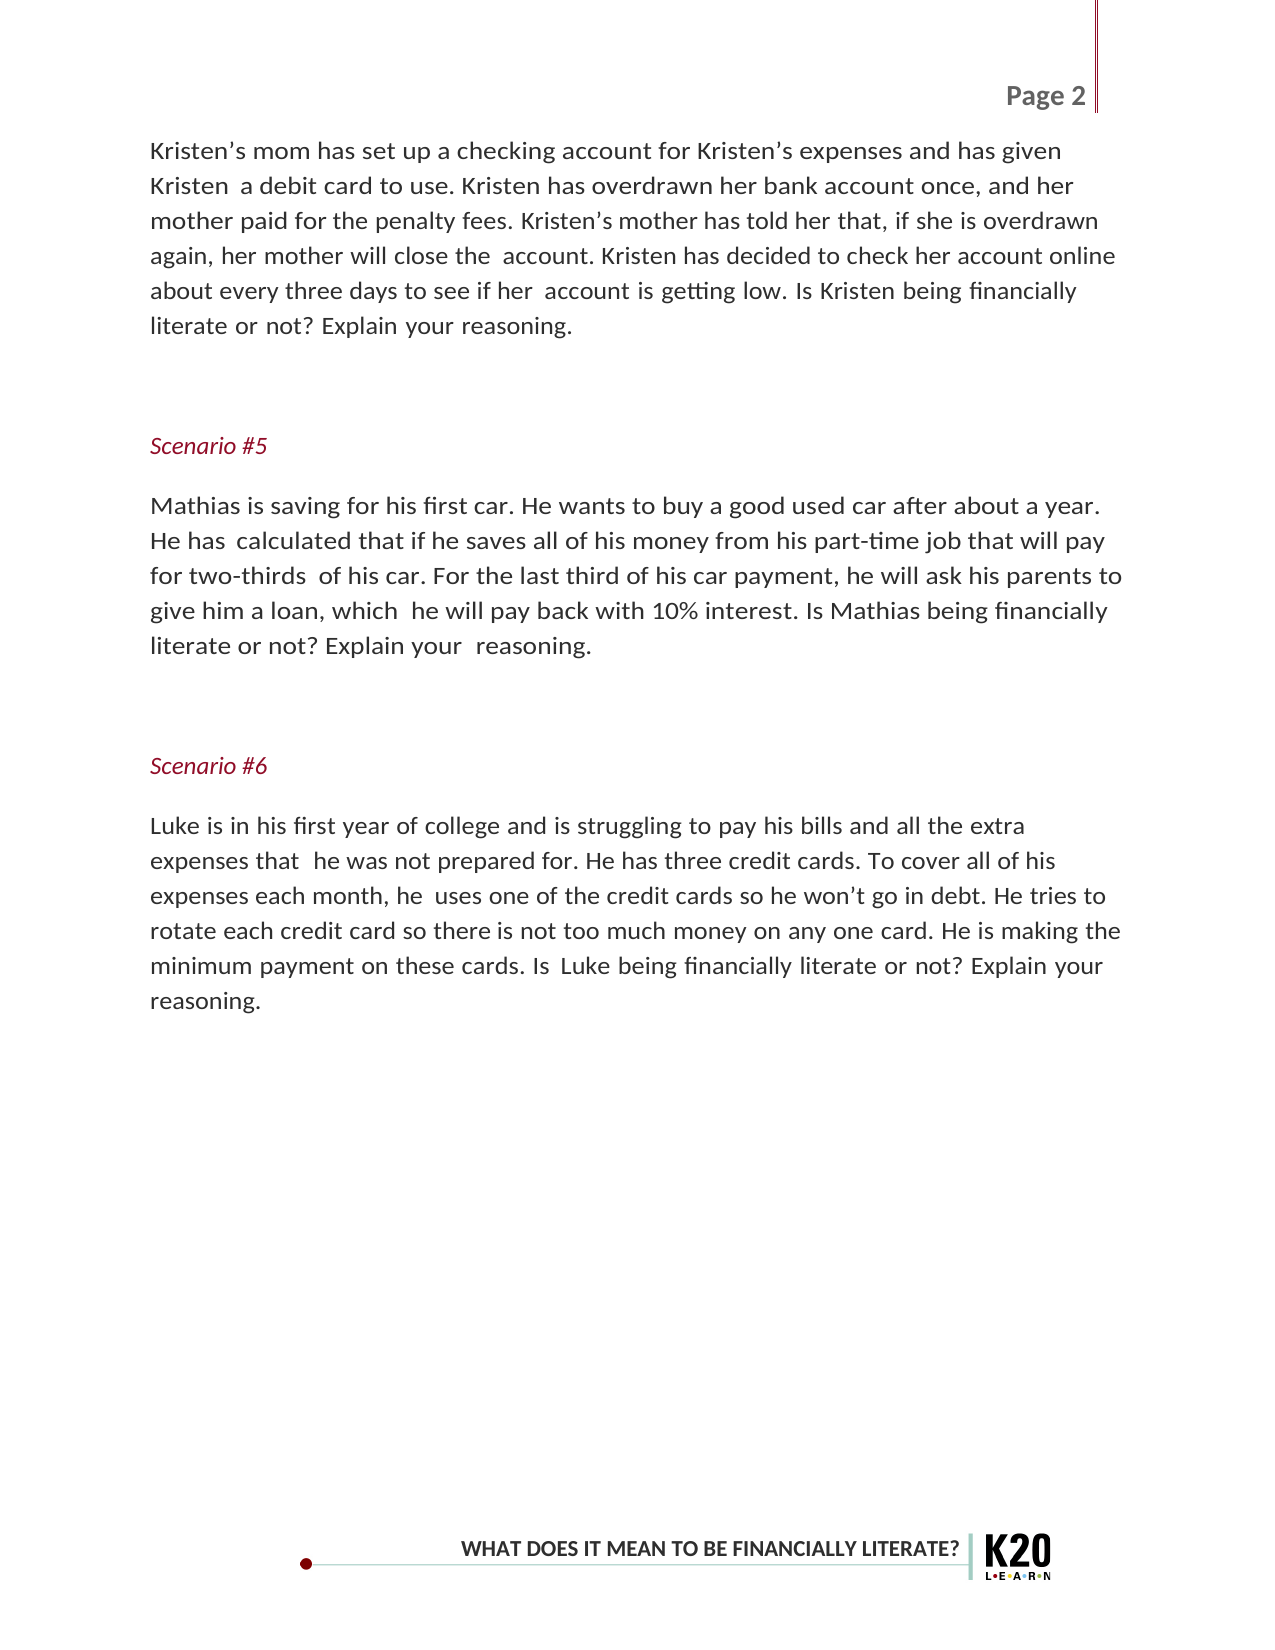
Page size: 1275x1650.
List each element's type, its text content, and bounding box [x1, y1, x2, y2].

text Mathias is saving for his first car. He wants to buy a good used car after about a year. He has calculated that if he saves all of his money from his part-time job that will pay for two-thirds of his car. For the last third of his car payment, he will ask his parents to give him a loan, which he will pay back with 10% interest. Is Mathias being financially literate or not? Explain your reasoning. [150, 490, 1125, 661]
picture [300, 1530, 1050, 1583]
text Kristen’s mom has set up a checking account for Kristen’s expenses and has given Kristen a debit card to use. Kristen has overdrawn her bank account once, and her mother paid for the penalty fees. Kristen’s mother has told her that, if she is overdrawn again, her mother will close the account. Kristen has decided to check her account online about every three days to see if her account is getting low. Is Kristen being financially literate or not? Explain your reasoning. [150, 135, 1125, 341]
text Scenario #5 [150, 430, 1125, 461]
text Scenario #6 [150, 750, 1125, 781]
text Luke is in his first year of college and is struggling to pay his bills and all the extra expenses that he was not prepared for. He has three credit cards. To cover all of his expenses each month, he uses one of the credit cards so he won’t go in debt. He tries to rotate each credit card so there is not too much money on any one card. He is making the minimum payment on these cards. Is Luke being financially literate or not? Explain your reasoning. [150, 810, 1125, 1016]
